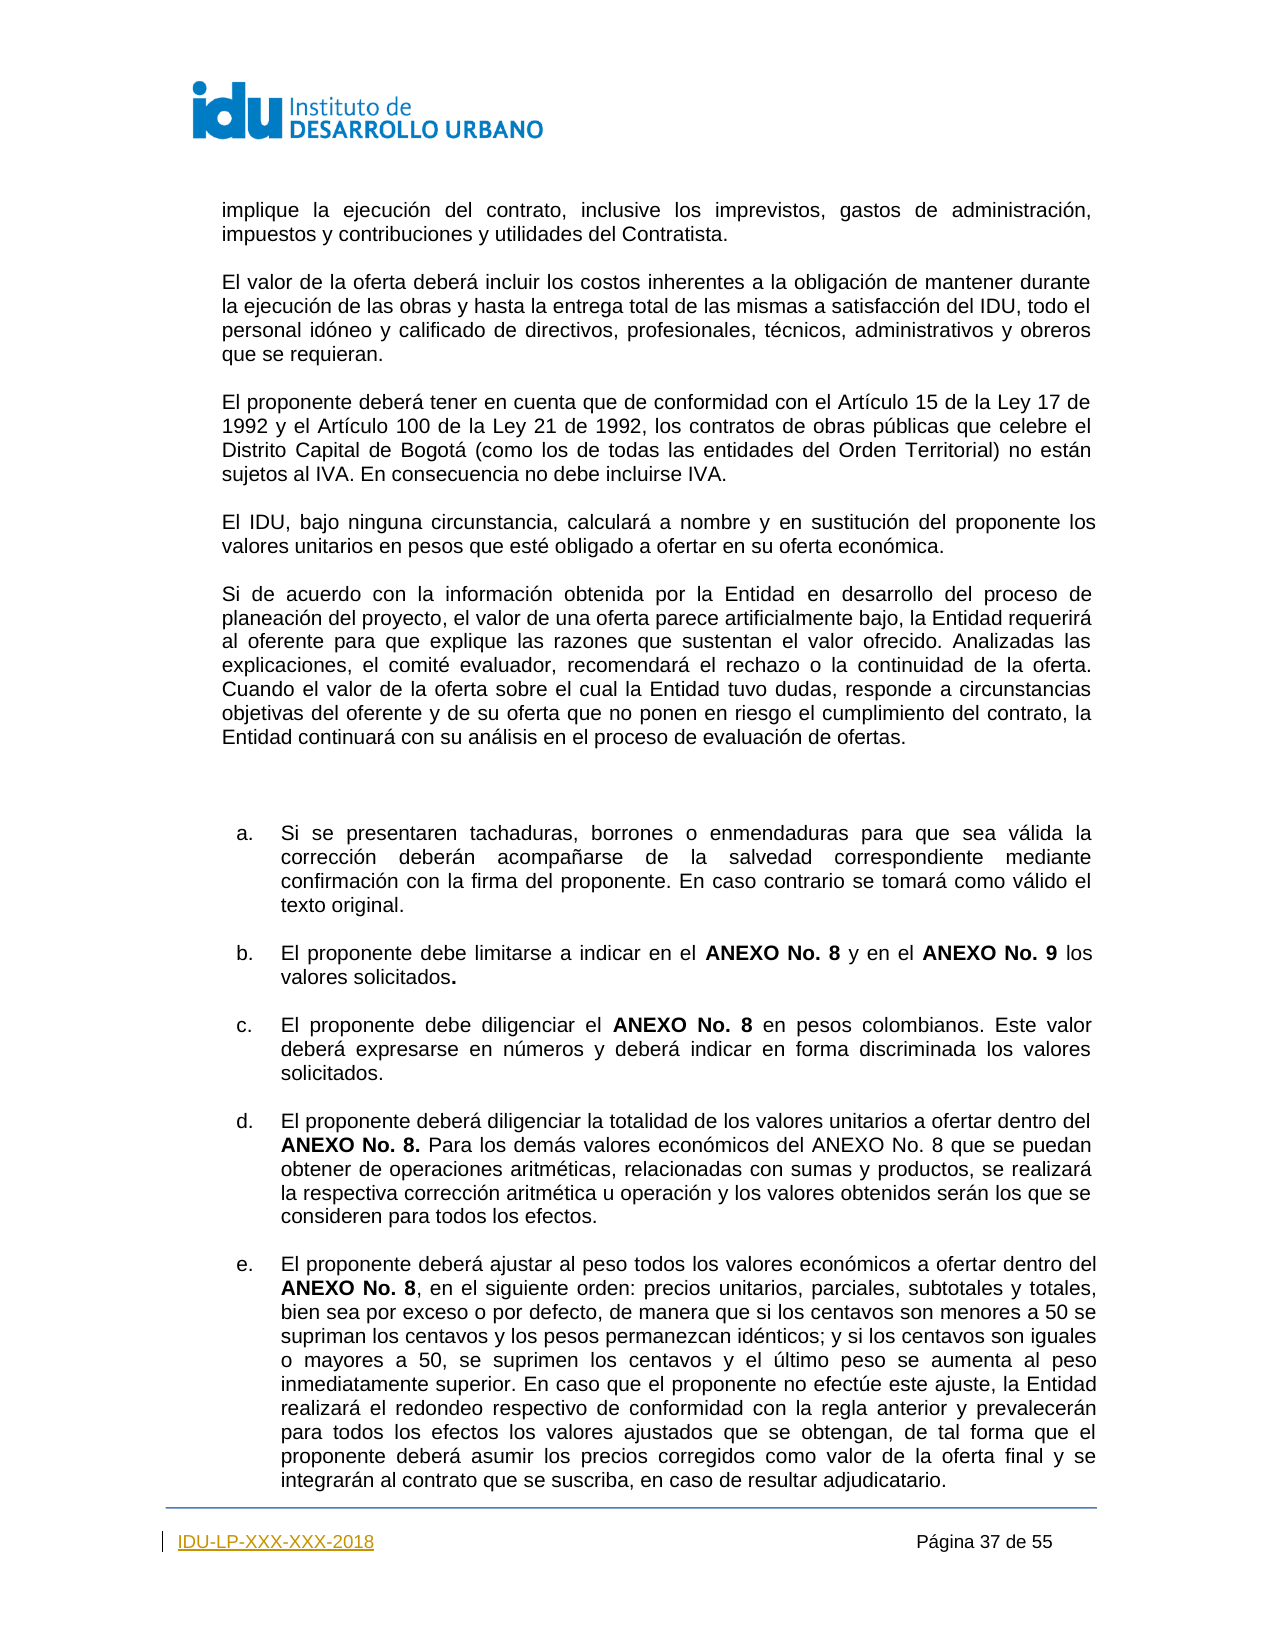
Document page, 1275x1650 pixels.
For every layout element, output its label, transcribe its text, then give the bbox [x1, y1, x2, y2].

text El IDU, bajo ninguna circunstancia, calculará a nombre y en sustitución del proponente los valores unitarios en pesos que esté obligado a ofertar en su oferta económica. [222, 509, 1098, 557]
list El proponente deberá ajustar al peso todos los valores económicos a ofertar dentro del ANEXO No. 8, en el siguiente orden: precios unitarios, parciales, subtotales y totales, bien sea por exceso o por defecto, de manera que si los centavos son menores a 50 se supriman los centavos y los pesos permanezcan idénticos; y si los centavos son iguales o mayores a 50, se suprimen los centavos y el último peso se aumenta al peso inmediatamente superior. En caso que el proponente no efectúe este ajuste, la Entidad realizará el redondeo respectivo de conformidad con la regla anterior y prevalecerán para todos los efectos los valores ajustados que se obtengan, de tal forma que el proponente deberá asumir los precios corregidos como valor de la oferta final y se integrarán al contrato que se suscriba, en caso de resultar adjudicatario. [236, 1252, 1098, 1492]
list Si se presentaren tachaduras, borrones o enmendaduras para que sea válida la corrección deberán acompañarse de la salvedad correspondiente mediante confirmación con la firma del proponente. En caso contrario se tomará como válido el texto original. [236, 821, 1092, 917]
picture [177, 73, 557, 151]
text El proponente deberá tener en cuenta que de conformidad con el Artículo 15 de la Ley 17 de 1992 y el Artículo 100 de la Ley 21 de 1992, los contratos de obras públicas que celebre el Distrito Capital de Bogotá (como los de todas las entidades del Orden Territorial) no están sujetos al IVA. En consecuencia no debe incluirse IVA. [222, 390, 1092, 486]
text El valor de la oferta deberá incluir los costos inherentes a la obligación de mantener durante la ejecución de las obras y hasta la entrega total de las mismas a satisfacción del IDU, todo el personal idóneo y calificado de directivos, profesionales, técnicos, administrativos y obreros que se requieran. [222, 270, 1092, 366]
list El proponente deberá diligenciar la totalidad de los valores unitarios a ofertar dentro del ANEXO No. 8. Para los demás valores económicos del ANEXO No. 8 que se puedan obtener de operaciones aritméticas, relacionadas con sumas y productos, se realizará la respectiva corrección aritmética u operación y los valores obtenidos serán los que se consideren para todos los efectos. [236, 1108, 1092, 1228]
text Si de acuerdo con la información obtenida por la Entidad en desarrollo del proceso de planeación del proyecto, el valor de una oferta parece artificialmente bajo, la Entidad requerirá al oferente para que explique las razones que sustentan el valor ofrecido. Analizadas las explicaciones, el comité evaluador, recomendará el rechazo o la continuidad de la oferta. Cuando el valor de la oferta sobre el cual la Entidad tuvo dudas, responde a circunstancias objetivas del oferente y de su oferta que no ponen en riesgo el cumplimiento del contrato, la Entidad continuará con su análisis en el proceso de evaluación de ofertas. [222, 581, 1092, 749]
list El proponente debe diligenciar el ANEXO No. 8 en pesos colombianos. Este valor deberá expresarse en números y deberá indicar en forma discriminada los valores solicitados. [236, 1013, 1092, 1084]
list El proponente debe limitarse a indicar en el ANEXO No. 8 y en el ANEXO No. 9 los valores solicitados. [236, 941, 1092, 989]
